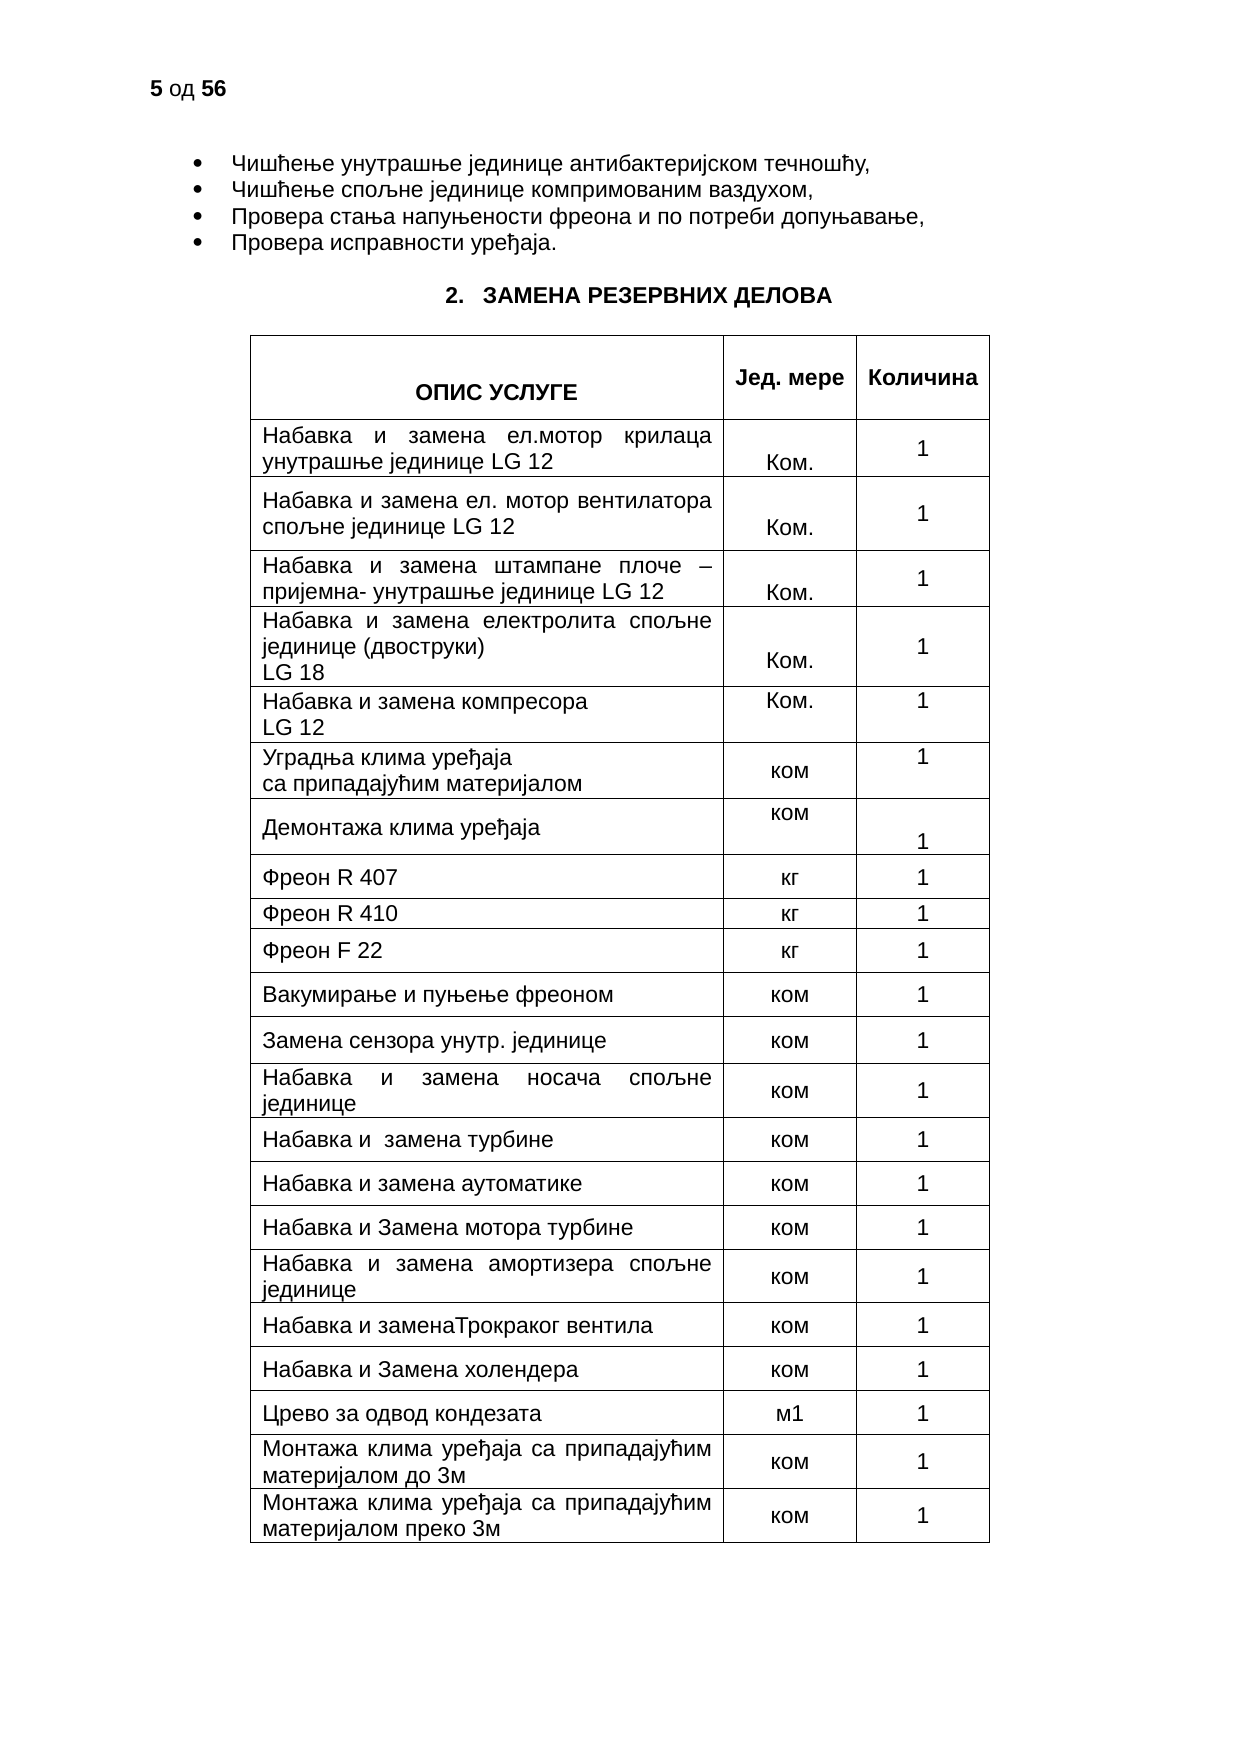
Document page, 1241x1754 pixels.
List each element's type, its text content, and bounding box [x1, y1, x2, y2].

list ЗАМЕНА РЕЗЕРВНИХ ДЕЛОВА [187, 282, 1090, 308]
table_cell 1 [857, 799, 989, 854]
table_cell 1 [857, 1435, 989, 1488]
table_cell 1 [857, 1162, 989, 1204]
table_cell Набавка и замена ел. мотор вентилатора спољне јединице LG 12 [251, 477, 723, 549]
table_cell Демонтажа клима уређаја [251, 799, 723, 854]
table_cell Набавка и Замена холендера [251, 1347, 723, 1390]
table_cell 1 [857, 477, 989, 549]
table_cell Ком. [724, 687, 856, 742]
table_header ОПИС УСЛУГЕ [251, 336, 723, 419]
table_cell Фреон R 410 [251, 899, 723, 928]
table_cell ком [724, 1303, 856, 1346]
table_cell 1 [857, 1064, 989, 1117]
table_cell 1 [857, 743, 989, 798]
table_cell ком [724, 799, 856, 854]
table_cell Фреон R 407 [251, 855, 723, 898]
table_cell Набавка и замена електролита спољне јединице (двоструки) LG 18 [251, 607, 723, 686]
table_cell 1 [857, 899, 989, 928]
table_cell ком [724, 1017, 856, 1063]
table_cell Набавка и замена компресора LG 12 [251, 687, 723, 742]
table_cell 1 [857, 1347, 989, 1390]
table_cell Замена сензора унутр. јединице [251, 1017, 723, 1063]
table_cell ком [724, 743, 856, 798]
table_cell Набавка и замена аутоматике [251, 1162, 723, 1204]
table_cell Набавка и замена амортизера спољне јединице [251, 1250, 723, 1302]
table_cell ком [724, 1118, 856, 1161]
table_cell 1 [857, 1017, 989, 1063]
table_cell 1 [857, 1489, 989, 1542]
table_header Количина [857, 336, 989, 419]
list Чишћење унутрашње јединице антибактеријском течношћу, [194, 150, 1090, 176]
table_cell ком [724, 1435, 856, 1488]
table_cell 1 [857, 1206, 989, 1248]
table_cell 1 [857, 855, 989, 898]
table_cell 1 [857, 973, 989, 1016]
table_cell ком [724, 1250, 856, 1302]
table_cell кг [724, 899, 856, 928]
table_cell Ком. [724, 551, 856, 606]
table_cell Вакумирање и пуњење фреоном [251, 973, 723, 1016]
table_cell Набавка и замена штампане плоче – пријемна- унутрашње јединице LG 12 [251, 551, 723, 606]
table_cell 1 [857, 1391, 989, 1434]
table_cell Ком. [724, 420, 856, 476]
list Чишћење спољне јединице компримованим ваздухом, [194, 176, 1090, 203]
table_cell Црево за одвод кондезата [251, 1391, 723, 1434]
table_cell м1 [724, 1391, 856, 1434]
table_cell 1 [857, 1118, 989, 1161]
table_cell ком [724, 1489, 856, 1542]
table_cell ком [724, 1206, 856, 1248]
table_cell кг [724, 929, 856, 972]
table_cell 1 [857, 929, 989, 972]
table_cell Монтажа клима уређаја са припадајућим материјалом до 3м [251, 1435, 723, 1488]
table_cell Уградња клима уређаја са припадајућим материјалом [251, 743, 723, 798]
table_cell 1 [857, 420, 989, 476]
table_cell Фреон F 22 [251, 929, 723, 972]
table_cell 1 [857, 551, 989, 606]
table_cell Ком. [724, 477, 856, 549]
list Провера исправности уређаја. [194, 229, 1090, 255]
table_cell Набавка и Замена мотора турбине [251, 1206, 723, 1248]
table_cell ком [724, 1064, 856, 1117]
table_cell ком [724, 1162, 856, 1204]
table_cell 1 [857, 607, 989, 686]
table_cell ком [724, 973, 856, 1016]
table_cell Набавка и замена ел.мотор крилаца унутрашње јединице LG 12 [251, 420, 723, 476]
list Провера стања напуњености фреона и по потреби допуњавање, [194, 203, 1090, 229]
table_cell Монтажа клима уређаја са припадајућим материјалом преко 3м [251, 1489, 723, 1542]
table_cell Набавка и заменаТрокраког вентила [251, 1303, 723, 1346]
table_cell Ком. [724, 607, 856, 686]
table_cell ком [724, 1347, 856, 1390]
table_cell кг [724, 855, 856, 898]
table_cell 1 [857, 687, 989, 742]
table_cell 1 [857, 1250, 989, 1302]
table_cell Набавка и замена носача спољне јединице [251, 1064, 723, 1117]
table_header Јед. мере [724, 336, 856, 419]
table_cell 1 [857, 1303, 989, 1346]
table_cell Набавка и замена турбине [251, 1118, 723, 1161]
